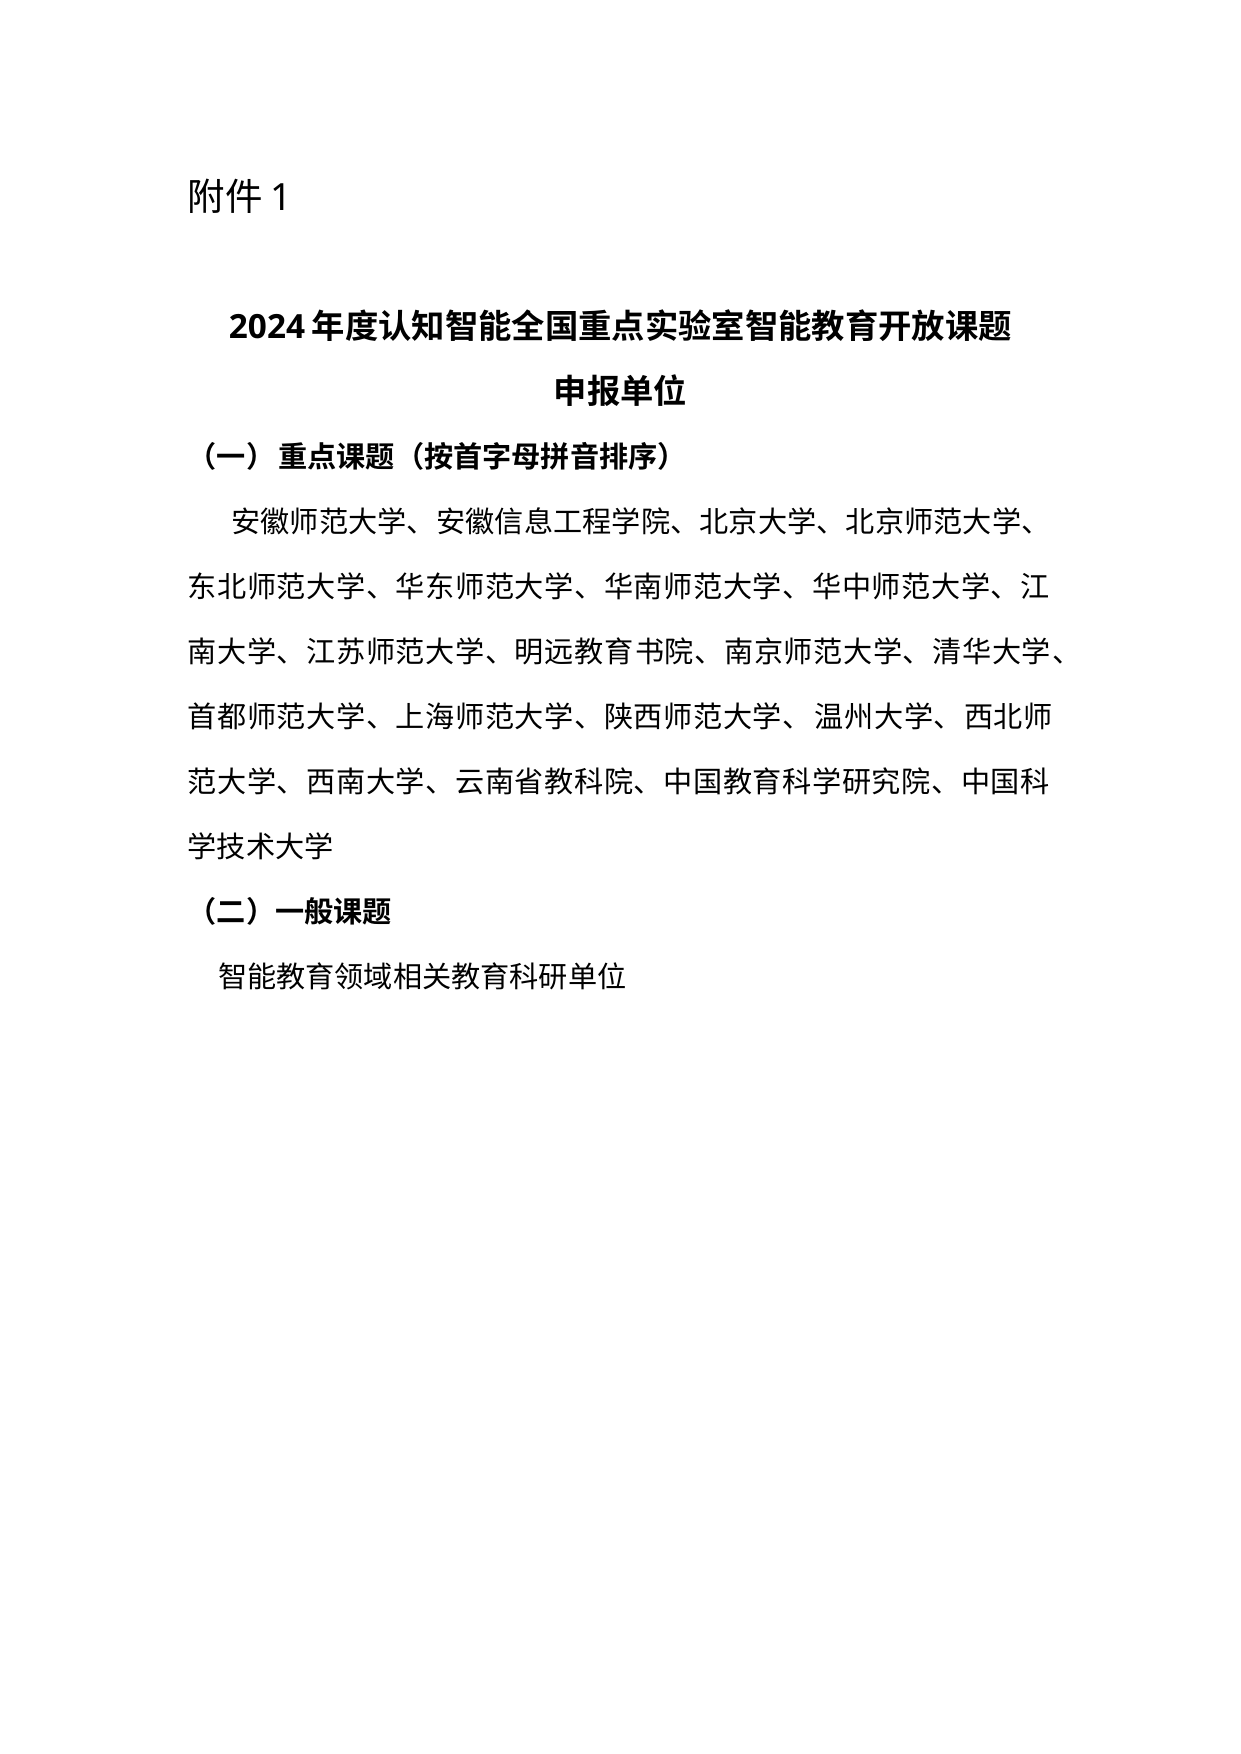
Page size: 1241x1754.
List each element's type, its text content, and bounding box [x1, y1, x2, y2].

list 重点课题（按首字母拼音排序） [187, 422, 1053, 487]
text 安徽师范大学、安徽信息工程学院、北京大学、北京师范大学、东北师范大学、华东师范大学、华南师范大学、华中师范大学、江南大学、江苏师范大学、明远教育书院、南京师范大学、清华大学、首都师范大学、上海师范大学、陕西师范大学、温州大学、西北师范大学、西南大学、云南省教科院、中国教育科学研究院、中国科学技术大学 [187, 487, 1053, 877]
text （二）一般课题 [187, 877, 1053, 942]
text 2024年度认知智能全国重点实验室智能教育开放课题 [187, 292, 1053, 357]
text 申报单位 [187, 357, 1053, 422]
text 附件1 [187, 162, 1053, 227]
text 智能教育领域相关教育科研单位 [187, 942, 1053, 1007]
